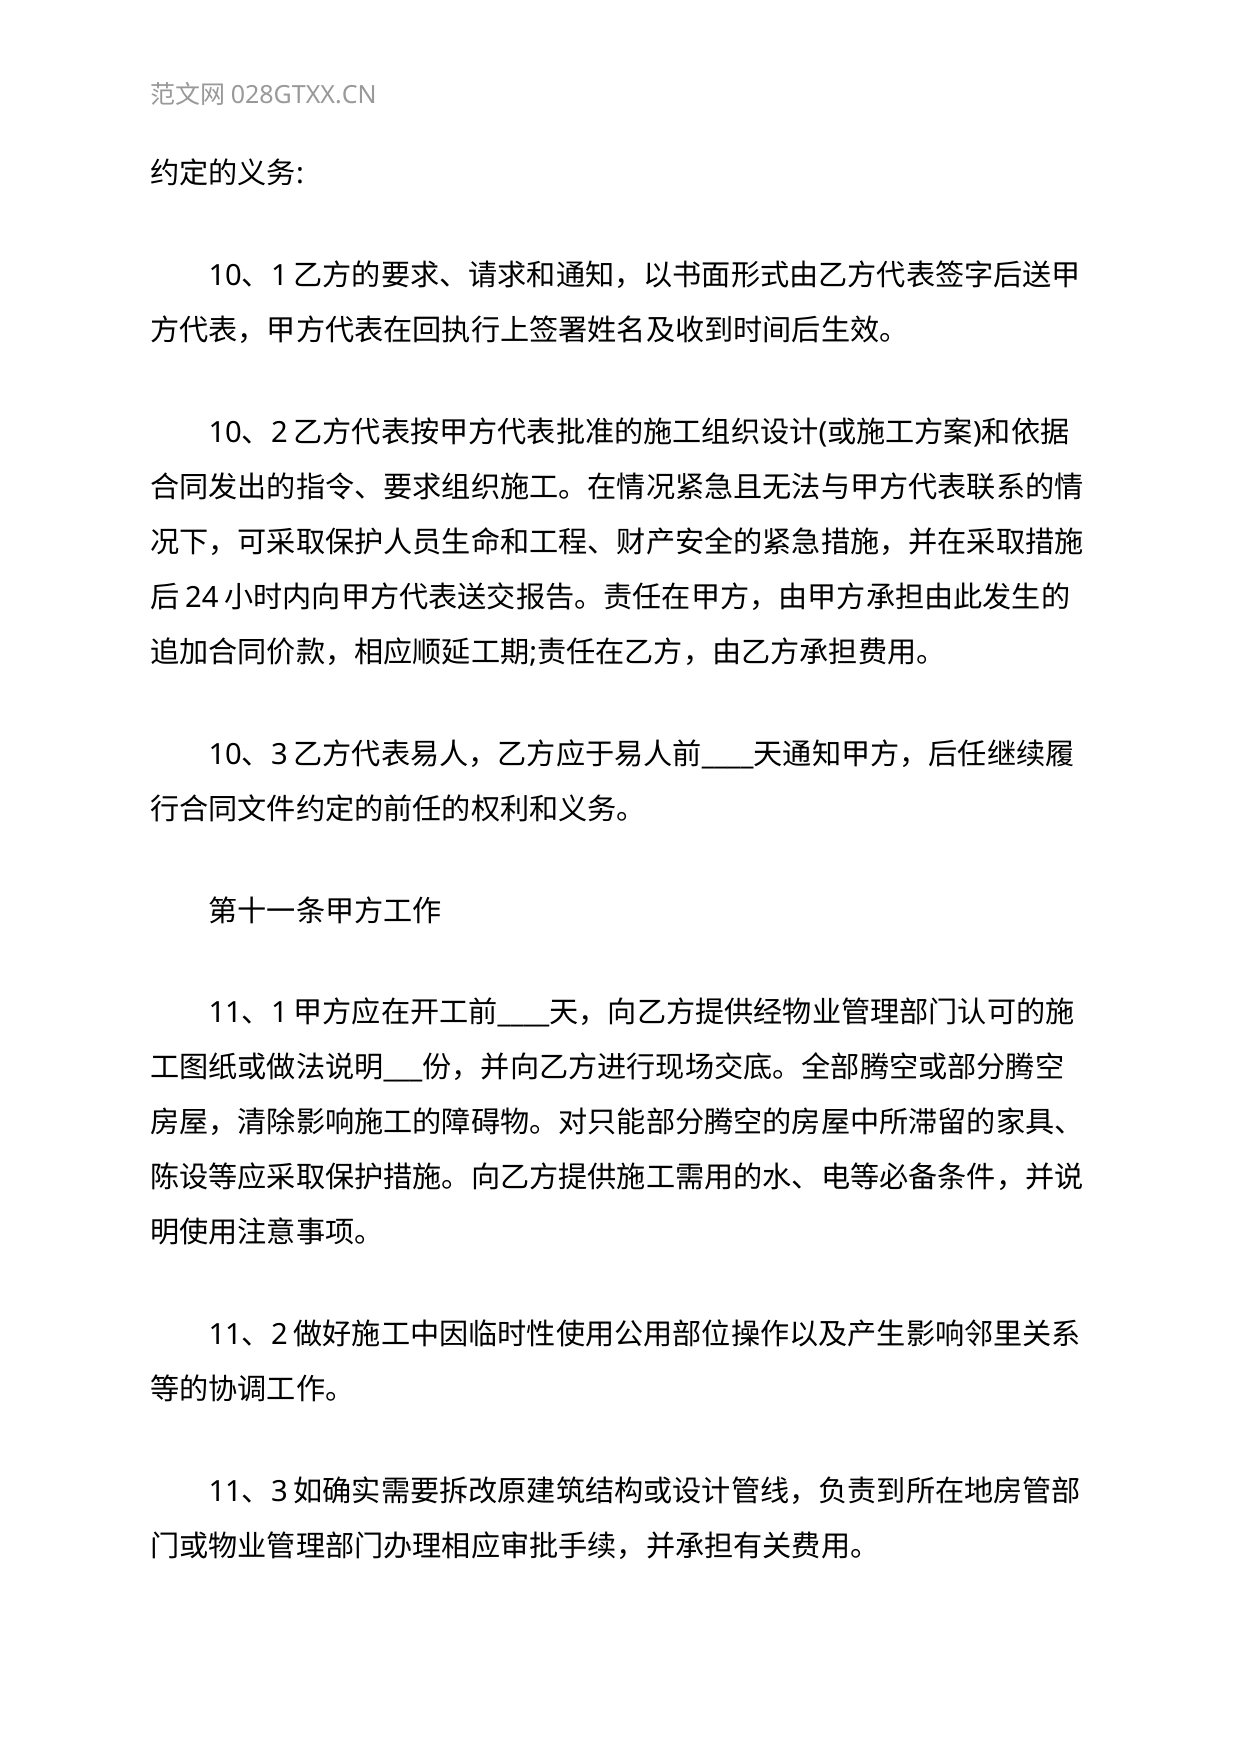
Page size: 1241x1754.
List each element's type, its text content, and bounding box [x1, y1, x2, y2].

text 10、2乙方代表按甲方代表批准的施工组织设计(或施工方案)和依据合同发出的指令、要求组织施工。在情况紧急且无法与甲方代表联系的情况下，可采取保护人员生命和工程、财产安全的紧急措施，并在采取措施后24小时内向甲方代表送交报告。责任在甲方，由甲方承担由此发生的追加合同价款，相应顺延工期;责任在乙方，由乙方承担费用。 [150, 409, 1090, 671]
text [150, 150, 1090, 192]
text 11、3如确实需要拆改原建筑结构或设计管线，负责到所在地房管部门或物业管理部门办理相应审批手续，并承担有关费用。 [150, 1467, 1090, 1565]
text 11、1甲方应在开工前____天，向乙方提供经物业管理部门认可的施工图纸或做法说明___份，并向乙方进行现场交底。全部腾空或部分腾空房屋，清除影响施工的障碍物。对只能部分腾空的房屋中所滞留的家具、陈设等应采取保护措施。向乙方提供施工需用的水、电等必备条件，并说明使用注意事项。 [150, 989, 1090, 1251]
text 10、3乙方代表易人，乙方应于易人前____天通知甲方，后任继续履行合同文件约定的前任的权利和义务。 [150, 731, 1090, 828]
text 第十一条甲方工作 [150, 887, 1090, 929]
text 10、1乙方的要求、请求和通知，以书面形式由乙方代表签字后送甲方代表，甲方代表在回执行上签署姓名及收到时间后生效。 [150, 252, 1090, 349]
text 11、2做好施工中因临时性使用公用部位操作以及产生影响邻里关系等的协调工作。 [150, 1311, 1090, 1408]
